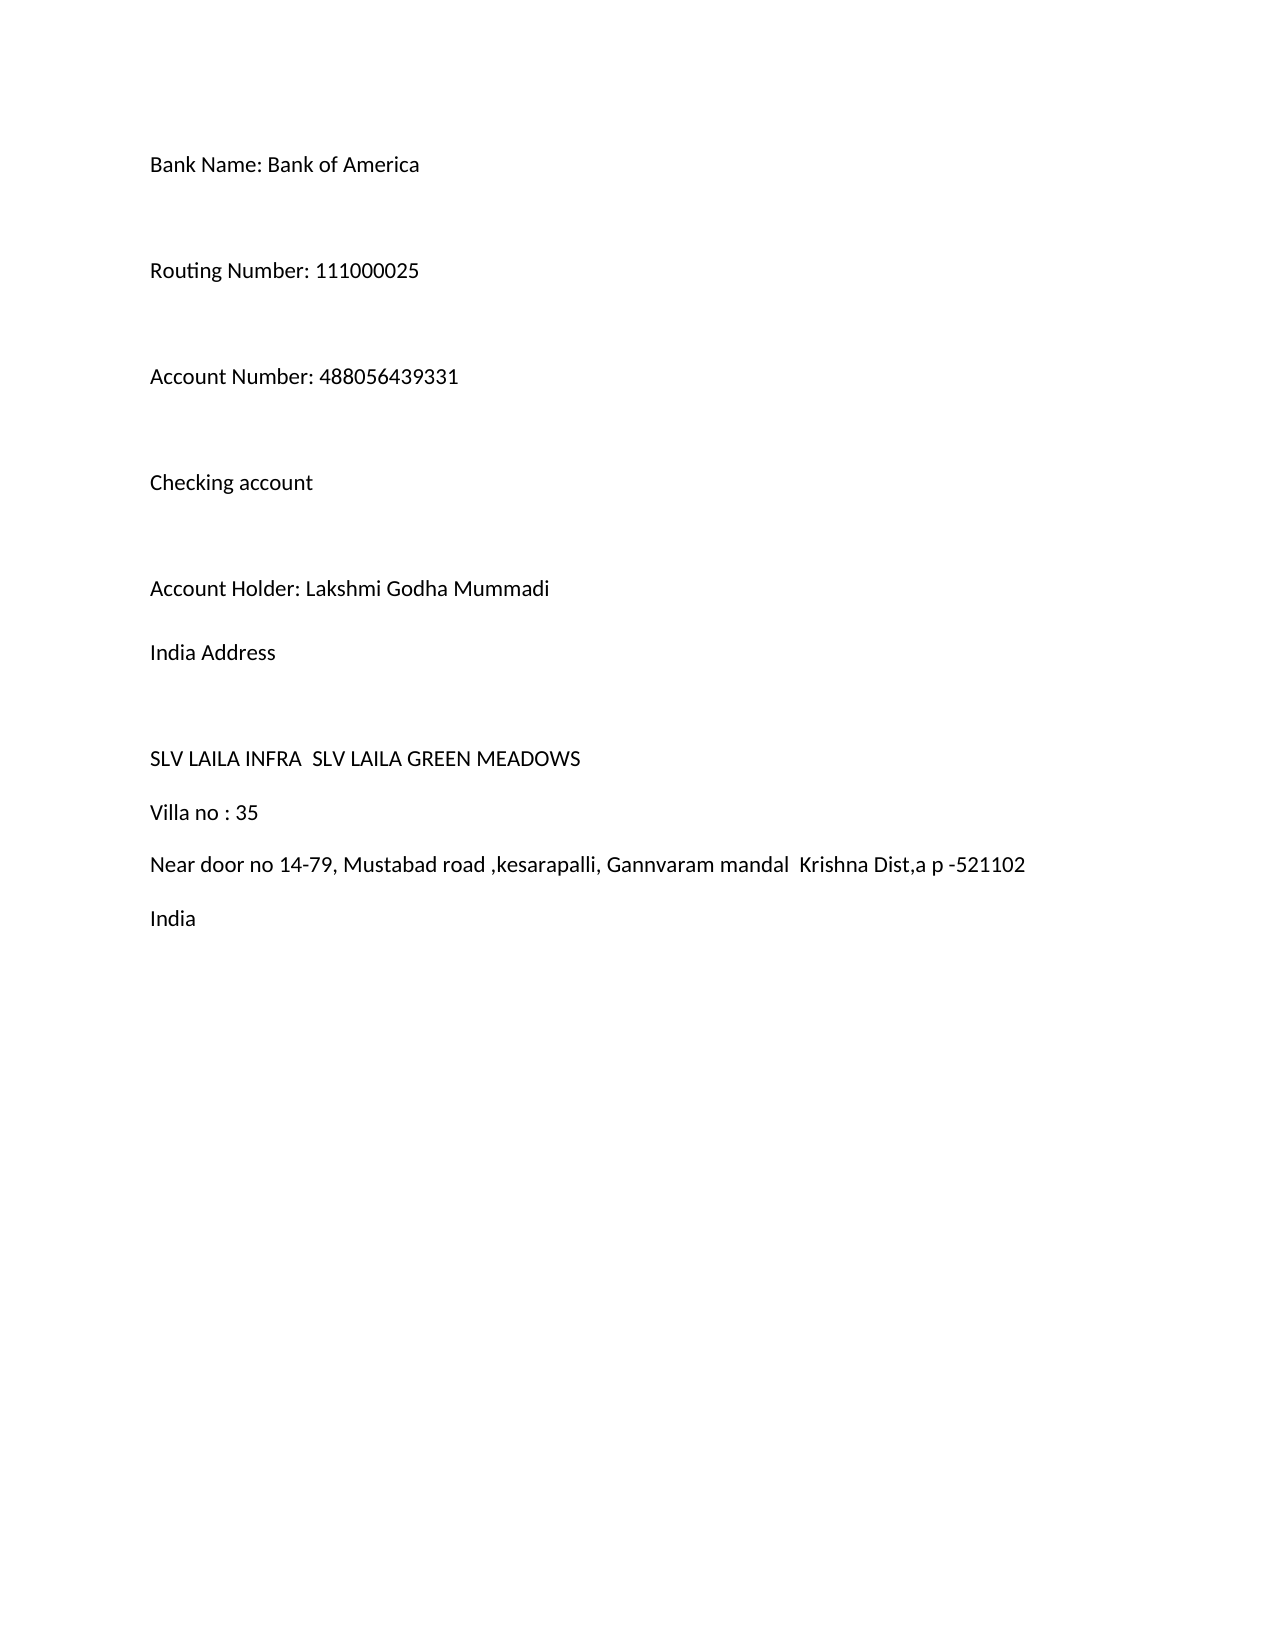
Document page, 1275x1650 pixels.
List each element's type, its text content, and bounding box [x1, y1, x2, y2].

text Account Holder: Lakshmi Godha Mummadi India Address [150, 574, 1125, 667]
text Account Number: 488056439331 [150, 362, 1125, 390]
text Checking account [150, 468, 1125, 496]
text Villa no : 35 [150, 798, 1125, 826]
text Near door no 14-79, Mustabad road ,kesarapalli, Gannvaram mandal Krishna Dist,a p -521102 [150, 851, 1125, 879]
text India [150, 904, 1125, 932]
text SLV LAILA INFRA SLV LAILA GREEN MEADOWS [150, 744, 1125, 773]
text Bank Name: Bank of America [150, 150, 1125, 178]
text Routing Number: 111000025 [150, 256, 1125, 284]
